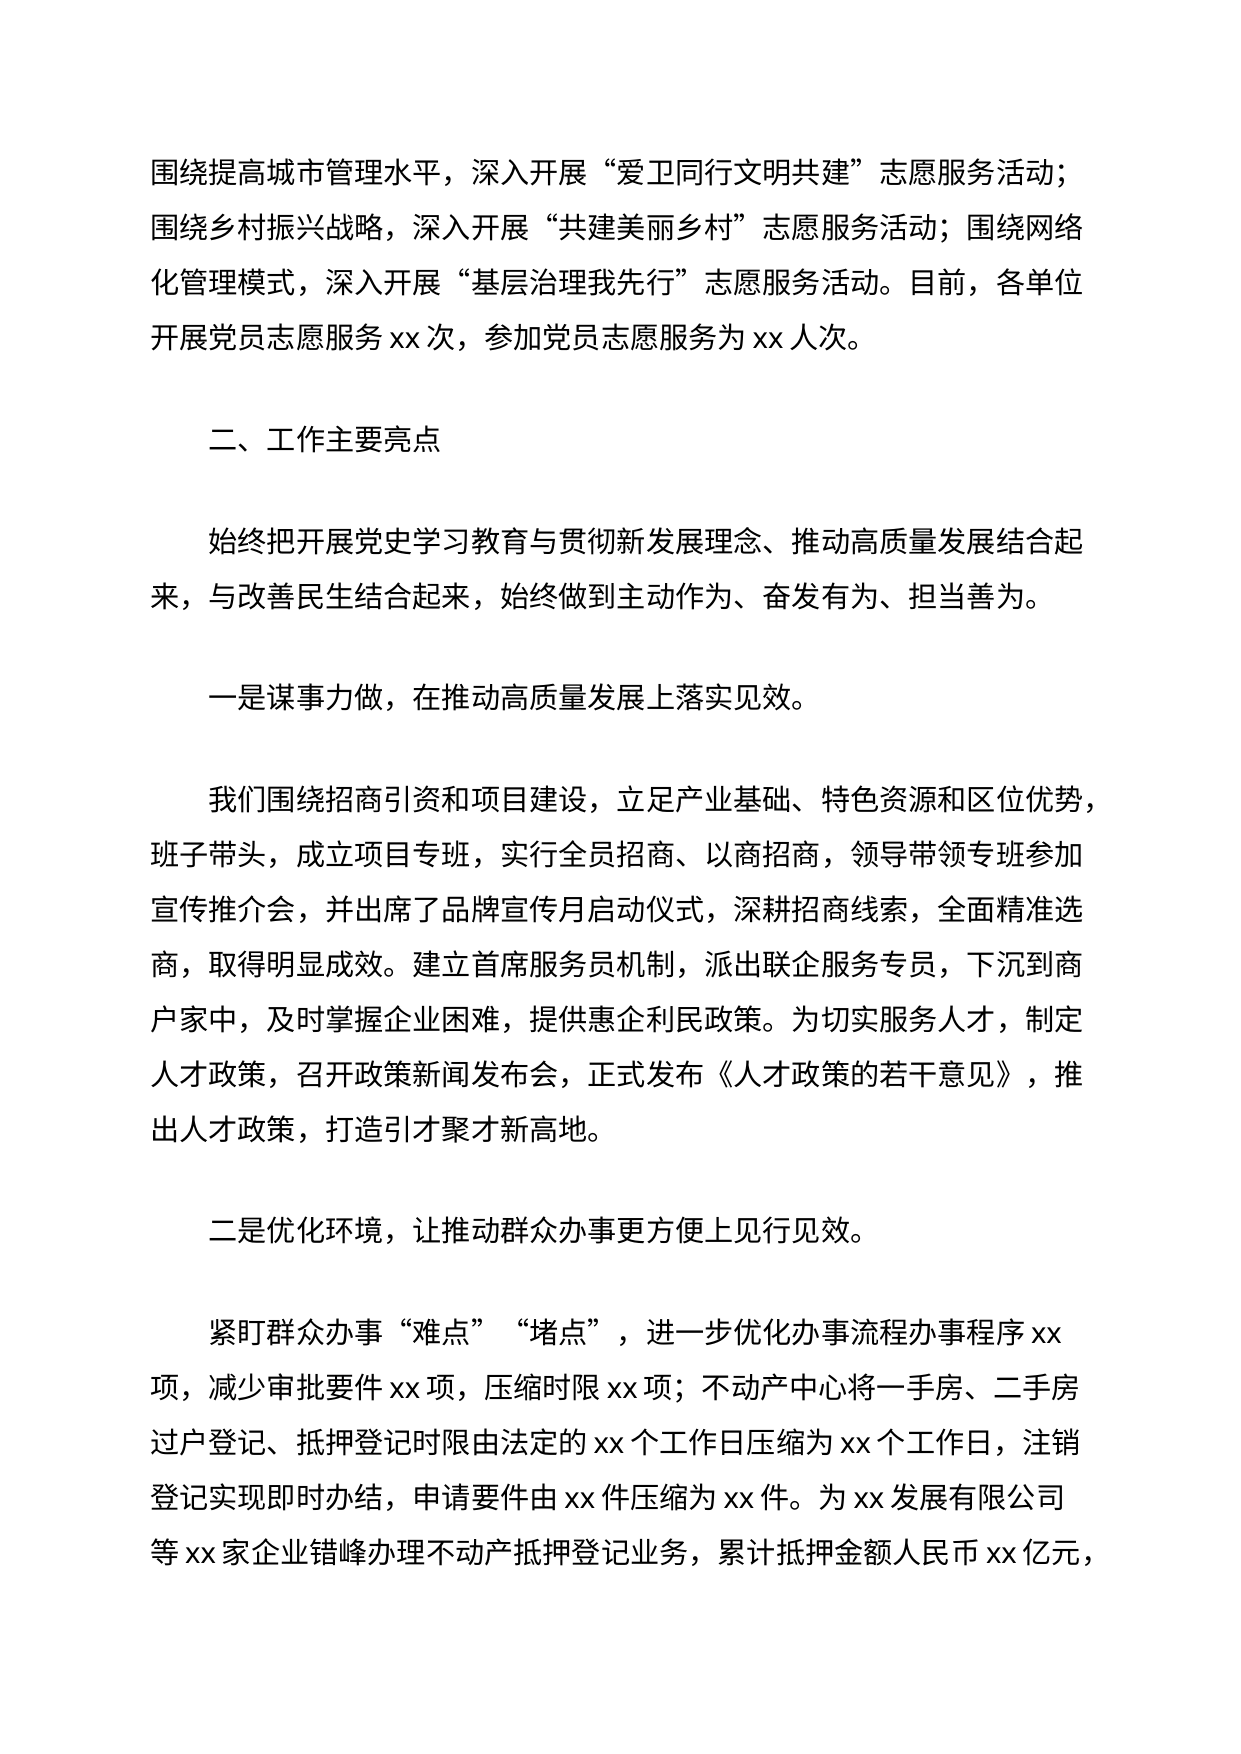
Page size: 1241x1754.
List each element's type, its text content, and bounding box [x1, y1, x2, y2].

text 始终把开展党史学习教育与贯彻新发展理念、推动高质量发展结合起来，与改善民生结合起来，始终做到主动作为、奋发有为、担当善为。 [150, 518, 1090, 616]
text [150, 1310, 1090, 1572]
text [150, 150, 1090, 357]
text 二是优化环境，让推动群众办事更方便上见行见效。 [150, 1208, 1090, 1250]
text 我们围绕招商引资和项目建设，立足产业基础、特色资源和区位优势，班子带头，成立项目专班，实行全员招商、以商招商，领导带领专班参加宣传推介会，并出席了品牌宣传月启动仪式，深耕招商线索，全面精准选商，取得明显成效。建立首席服务员机制，派出联企服务专员，下沉到商户家中，及时掌握企业困难，提供惠企利民政策。为切实服务人才，制定人才政策，召开政策新闻发布会，正式发布《人才政策的若干意见》，推出人才政策，打造引才聚才新高地。 [150, 777, 1090, 1148]
text 一是谋事力做，在推动高质量发展上落实见效。 [150, 675, 1090, 717]
text 二、工作主要亮点 [150, 417, 1090, 459]
